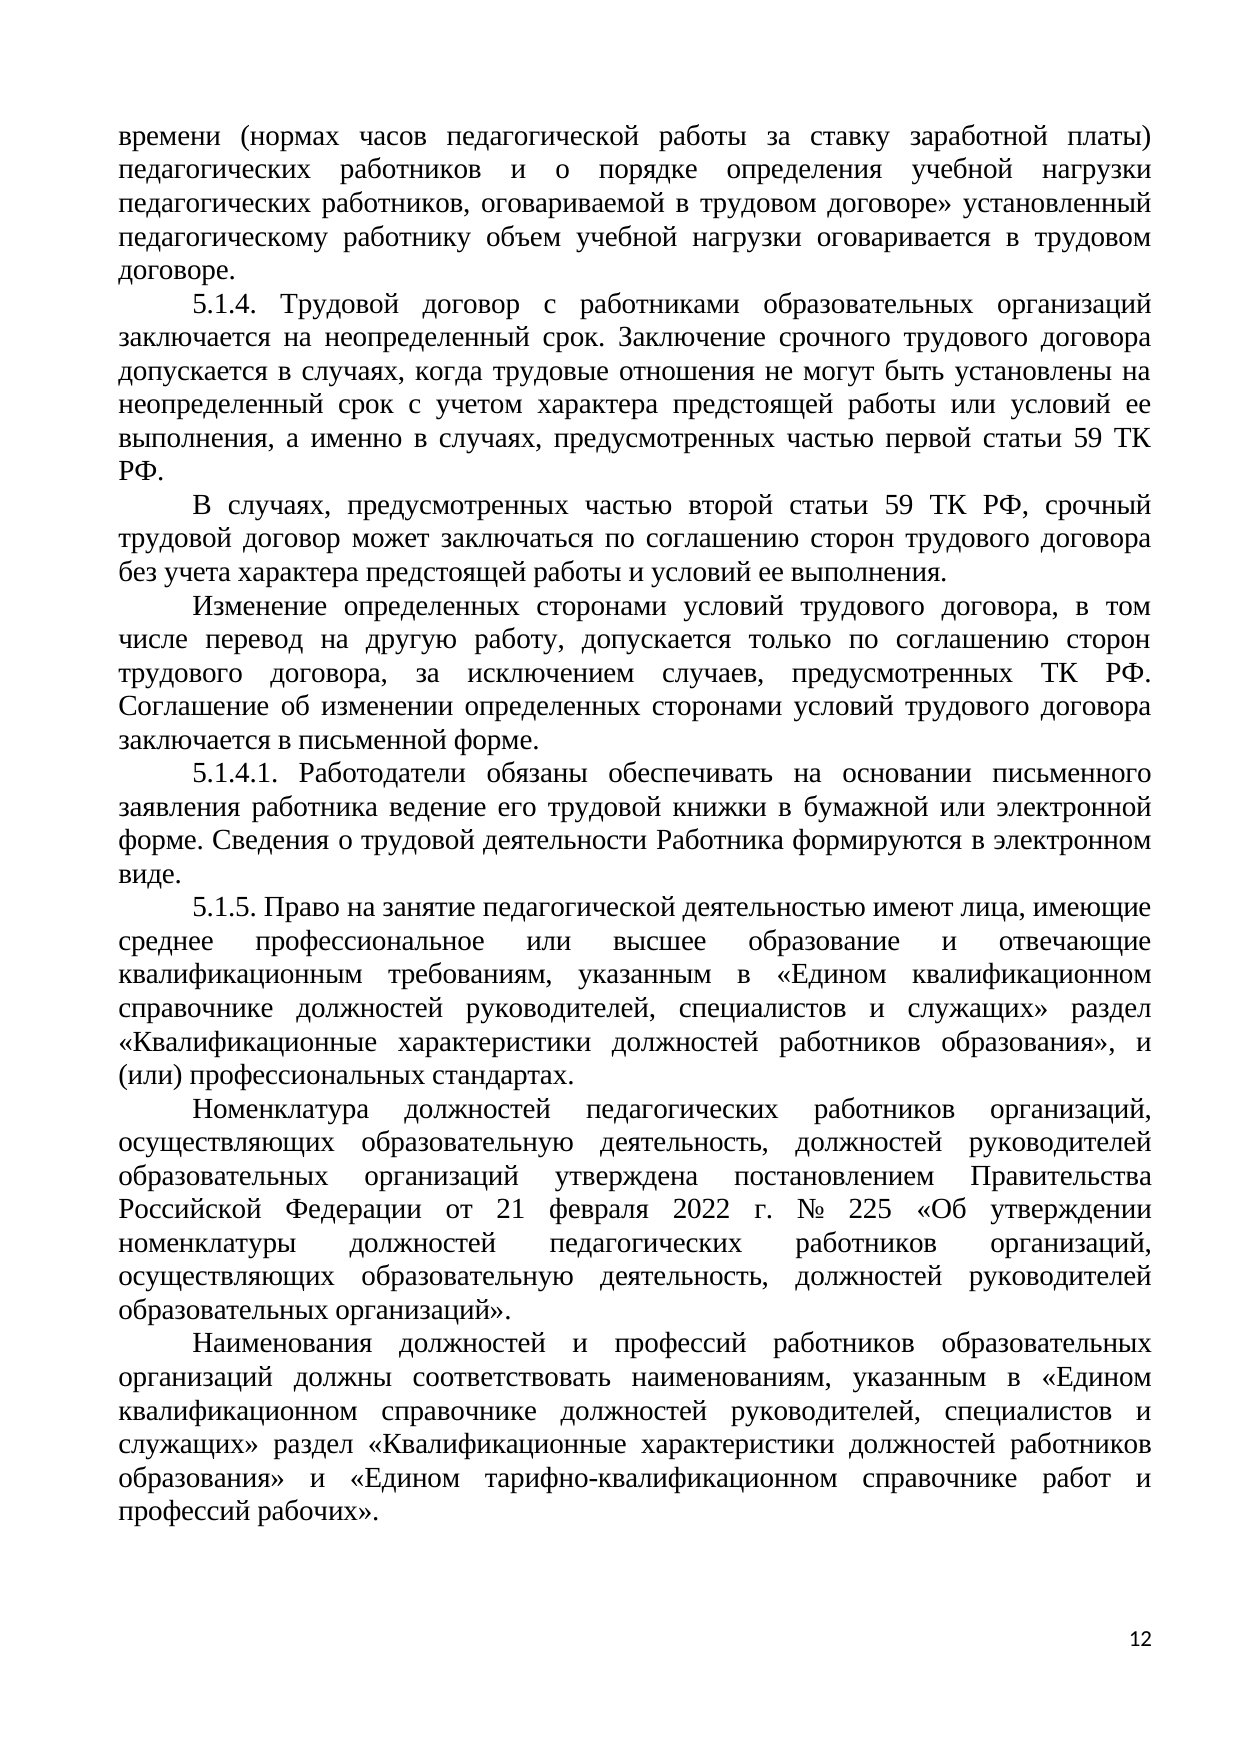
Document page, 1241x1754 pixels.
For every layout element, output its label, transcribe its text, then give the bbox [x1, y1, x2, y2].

text 5.1.5. Право на занятие педагогической деятельностью имеют лица, имеющие среднее профессиональное или высшее образование и отвечающие квалификационным требованиям, указанным в «Едином квалификационном справочнике должностей руководителей, специалистов и служащих» раздел «Квалификационные характеристики должностей работников образования», и (или) профессиональных стандартах. [118, 889, 1152, 1091]
text 5.1.4.1. Работодатели обязаны обеспечивать на основании письменного заявления работника ведение его трудовой книжки в бумажной или электронной форме. Сведения о трудовой деятельности Работника формируются в электронном виде. [118, 755, 1152, 889]
text 5.1.4. Трудовой договор с работниками образовательных организаций заключается на неопределенный срок. Заключение срочного трудового договора допускается в случаях, когда трудовые отношения не могут быть установлены на неопределенный срок с учетом характера предстоящей работы или условий ее выполнения, а именно в случаях, предусмотренных частью первой статьи 59 ТК РФ. [118, 286, 1152, 487]
text Наименования должностей и профессий работников образовательных организаций должны соответствовать наименованиям, указанным в «Едином квалификационном справочнике должностей руководителей, специалистов и служащих» раздел «Квалификационные характеристики должностей работников образования» и «Едином тарифно-квалификационном справочнике работ и профессий рабочих». [118, 1326, 1152, 1527]
text Изменение определенных сторонами условий трудового договора, в том числе перевод на другую работу, допускается только по соглашению сторон трудового договора, за исключением случаев, предусмотренных ТК РФ. Соглашение об изменении определенных сторонами условий трудового договора заключается в письменной форме. [118, 588, 1152, 755]
text В случаях, предусмотренных частью второй статьи 59 ТК РФ, срочный трудовой договор может заключаться по соглашению сторон трудового договора без учета характера предстоящей работы и условий ее выполнения. [118, 487, 1152, 588]
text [118, 118, 1152, 286]
text Номенклатура должностей педагогических работников организаций, осуществляющих образовательную деятельность, должностей руководителей образовательных организаций утверждена постановлением Правительства Российской Федерации от 21 февраля 2022 г. № 225 «Об утверждении номенклатуры должностей педагогических работников организаций, осуществляющих образовательную деятельность, должностей руководителей образовательных организаций». [118, 1091, 1152, 1326]
